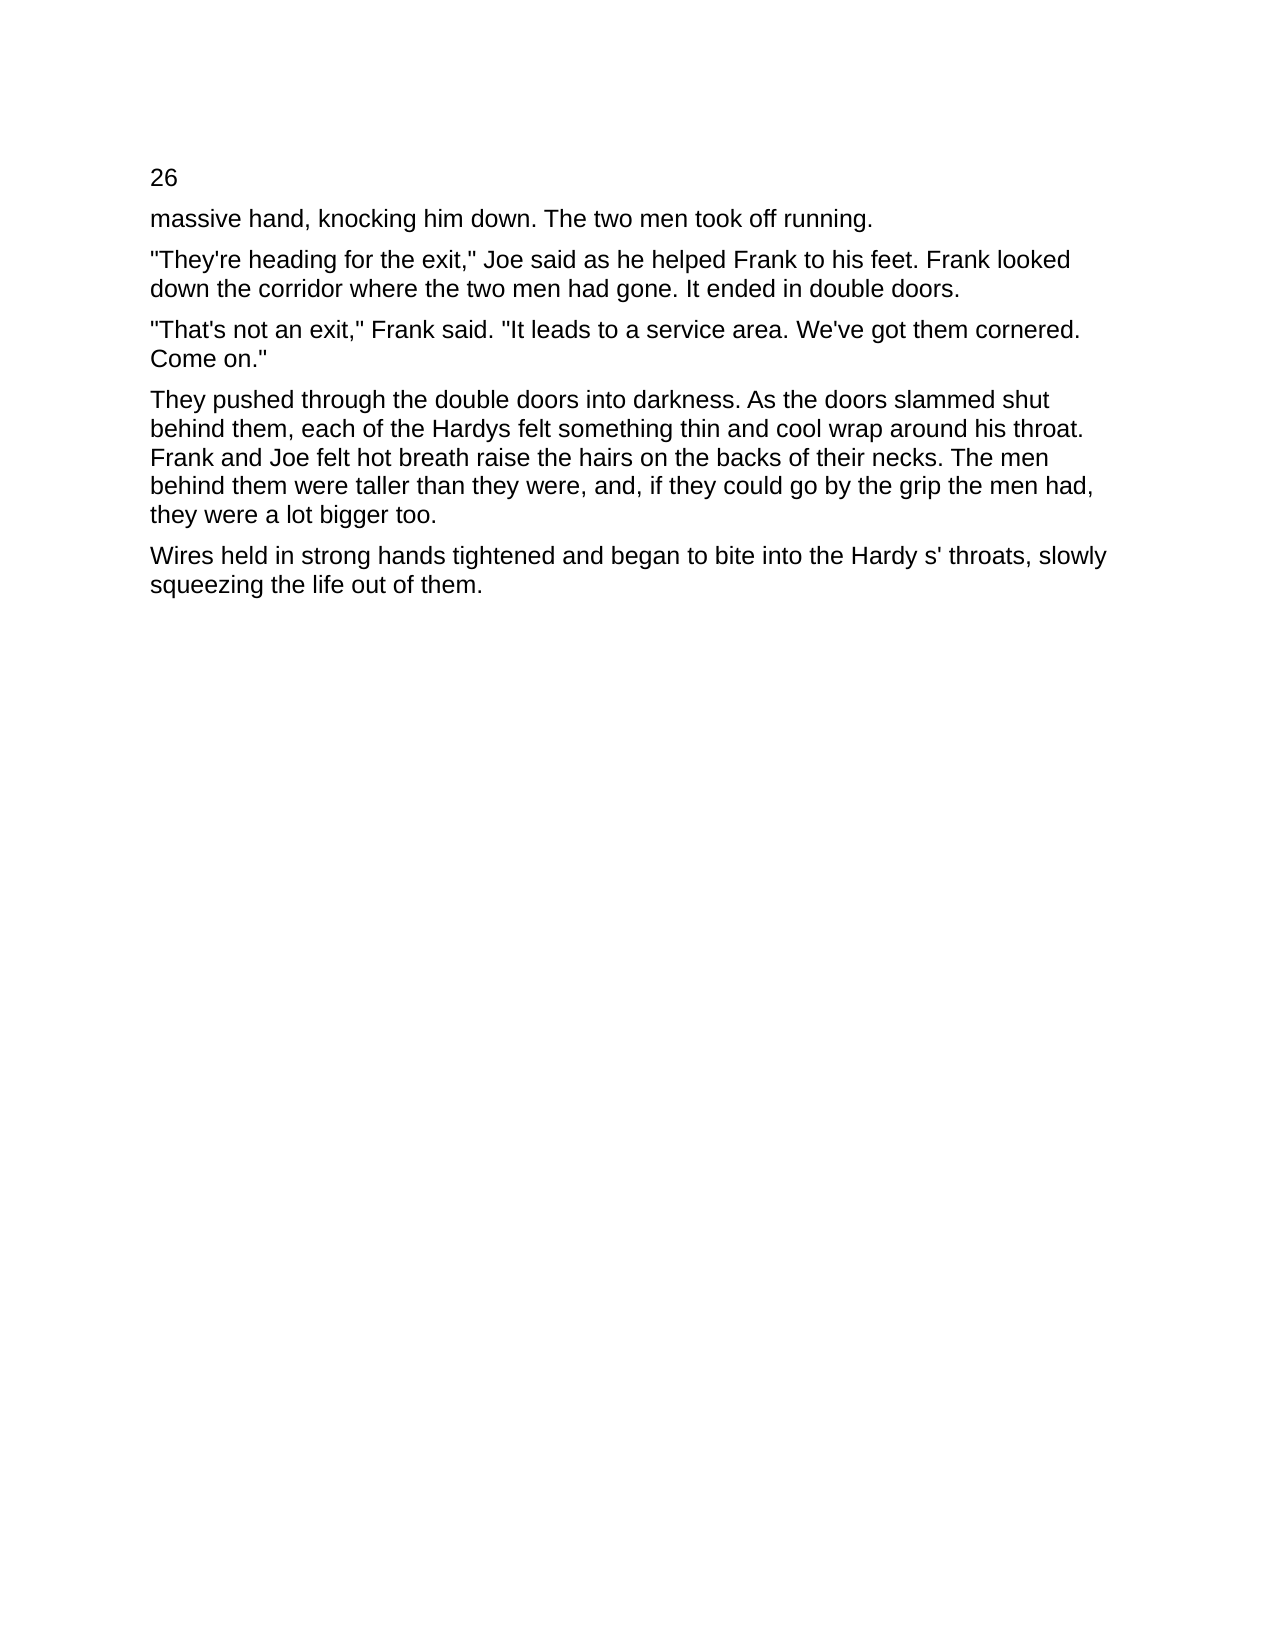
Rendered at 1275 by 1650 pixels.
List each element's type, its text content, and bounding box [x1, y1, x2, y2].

text 26 [150, 162, 1125, 191]
text "That's not an exit," Frank said. "It leads to a service area. We've got them cornered. Come on." [150, 315, 1125, 372]
text "They're heading for the exit," Joe said as he helped Frank to his feet. Frank looked down the corridor where the two men had gone. It ended in double doors. [150, 245, 1125, 302]
text Wires held in strong hands tightened and began to bite into the Hardy s' throats, slowly squeezing the life out of them. [150, 541, 1125, 599]
text massive hand, knocking him down. The two men took off running. [150, 204, 1125, 232]
text They pushed through the double doors into darkness. As the doors slammed shut behind them, each of the Hardys felt something thin and cool wrap around his throat. Frank and Joe felt hot breath raise the hairs on the backs of their necks. The men behind them were taller than they were, and, if they could go by the grip the men had, they were a lot bigger too. [150, 385, 1125, 529]
